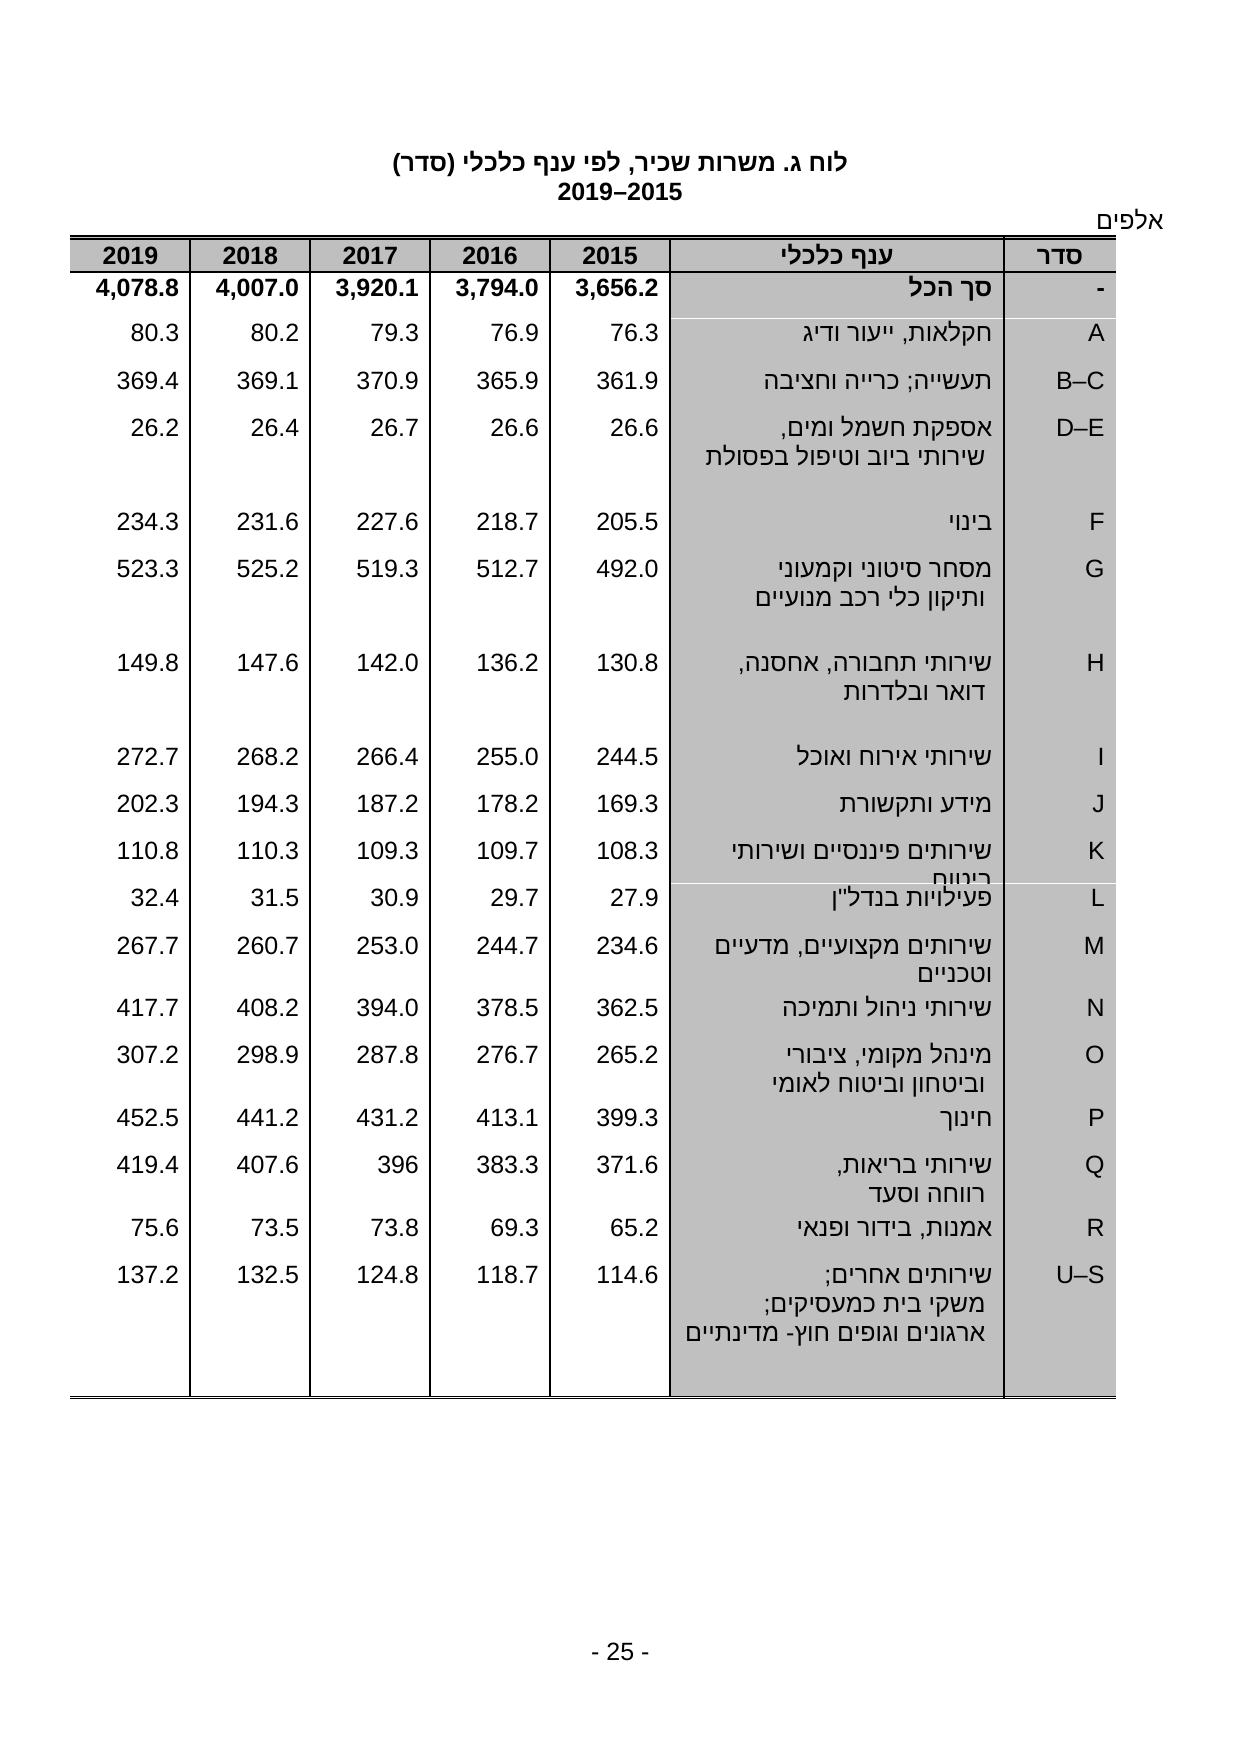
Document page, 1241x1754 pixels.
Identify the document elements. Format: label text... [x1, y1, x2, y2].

table_cell שירותים פיננסיים ושירותי ביטוח [671, 836, 1003, 883]
table_cell 413.1 [431, 1103, 549, 1150]
table_header 2015 [551, 240, 669, 271]
table_cell שירותי ניהול ותמיכה [671, 993, 1003, 1041]
table_cell סך הכל [671, 273, 1003, 318]
table_cell 109.7 [431, 836, 549, 883]
table_cell 26.6 [551, 413, 669, 507]
text לוח ג. משרות שכיר, לפי ענף כלכלי (סדר) [148, 148, 1092, 177]
table_cell 260.7 [191, 931, 309, 993]
table_cell 80.3 [70, 319, 189, 366]
table_cell 26.4 [191, 413, 309, 507]
table_cell P [1005, 1103, 1116, 1150]
table_cell 4,078.8 [70, 273, 189, 318]
table_cell 79.3 [311, 319, 429, 366]
table_cell 441.2 [191, 1103, 309, 1150]
table_cell 26.7 [311, 413, 429, 507]
table_cell 369.4 [70, 366, 189, 413]
table_cell D–E [1005, 413, 1116, 507]
table_header סדר [1005, 240, 1116, 271]
table_cell 525.2 [191, 554, 309, 648]
table_cell 114.6 [551, 1260, 669, 1396]
table_cell 136.2 [431, 648, 549, 742]
table_cell 369.1 [191, 366, 309, 413]
table_cell Q [1005, 1150, 1116, 1213]
table_cell 253.0 [311, 931, 429, 993]
table_cell שירותים מקצועיים, מדעיים וטכניים [671, 931, 1003, 993]
table_cell 365.9 [431, 366, 549, 413]
table_cell מידע ותקשורת [671, 789, 1003, 836]
table_cell G [1005, 554, 1116, 648]
table_cell U–S [1005, 1260, 1116, 1396]
table_cell 26.2 [70, 413, 189, 507]
table_cell 137.2 [70, 1260, 189, 1396]
table_cell 523.3 [70, 554, 189, 648]
table_cell חקלאות, ייעור ודיג [671, 319, 1003, 366]
table_cell 371.6 [551, 1150, 669, 1213]
text אלפים [148, 206, 1163, 235]
table_cell 149.8 [70, 648, 189, 742]
table_cell 268.2 [191, 742, 309, 789]
table_cell 124.8 [311, 1260, 429, 1396]
table_cell 110.3 [191, 836, 309, 883]
table_cell 227.6 [311, 507, 429, 554]
table_cell A [1005, 319, 1116, 366]
table_cell M [1005, 931, 1116, 993]
table_cell 142.0 [311, 648, 429, 742]
table_cell 3,920.1 [311, 273, 429, 318]
table_cell 519.3 [311, 554, 429, 648]
table_cell 132.5 [191, 1260, 309, 1396]
table_cell אספקת חשמל ומים, שירותי ביוב וטיפול בפסולת [671, 413, 1003, 507]
table_cell אמנות, בידור ופנאי [671, 1213, 1003, 1260]
table_cell בינוי [671, 507, 1003, 554]
table_header 2017 [311, 240, 429, 271]
table_cell 399.3 [551, 1103, 669, 1150]
table_cell 75.6 [70, 1213, 189, 1260]
table_cell 408.2 [191, 993, 309, 1041]
table_cell 205.5 [551, 507, 669, 554]
table_cell שירותי אירוח ואוכל [671, 742, 1003, 789]
table_cell 396 [311, 1150, 429, 1213]
table_cell 265.2 [551, 1041, 669, 1103]
table_cell 361.9 [551, 366, 669, 413]
table_cell 255.0 [431, 742, 549, 789]
table_cell 69.3 [431, 1213, 549, 1260]
table_cell 118.7 [431, 1260, 549, 1396]
table_cell 492.0 [551, 554, 669, 648]
table_cell 298.9 [191, 1041, 309, 1103]
table_cell 244.7 [431, 931, 549, 993]
table_cell 362.5 [551, 993, 669, 1041]
table_cell 73.8 [311, 1213, 429, 1260]
table_cell 234.3 [70, 507, 189, 554]
text 2015–2019 [148, 177, 1092, 206]
table_cell 272.7 [70, 742, 189, 789]
table_cell 431.2 [311, 1103, 429, 1150]
table_cell 378.5 [431, 993, 549, 1041]
table_cell 169.3 [551, 789, 669, 836]
table_cell H [1005, 648, 1116, 742]
table_cell 244.5 [551, 742, 669, 789]
table_cell 178.2 [431, 789, 549, 836]
table_header 2016 [431, 240, 549, 271]
table_cell 31.5 [191, 884, 309, 931]
table_cell R [1005, 1213, 1116, 1260]
table_cell שירותים אחרים; משקי בית כמעסיקים; ארגונים וגופים חוץ- מדינתיים [671, 1260, 1003, 1396]
table_cell שירותי בריאות, רווחה וסעד [671, 1150, 1003, 1213]
table_cell 147.6 [191, 648, 309, 742]
table_cell 394.0 [311, 993, 429, 1041]
table_cell - [1005, 273, 1116, 318]
table_cell 194.3 [191, 789, 309, 836]
table_cell 130.8 [551, 648, 669, 742]
table_cell מסחר סיטוני וקמעוני ותיקון כלי רכב מנועיים [671, 554, 1003, 648]
table_cell 4,007.0 [191, 273, 309, 318]
table_cell 370.9 [311, 366, 429, 413]
table_cell 76.3 [551, 319, 669, 366]
table_cell 26.6 [431, 413, 549, 507]
table_cell 276.7 [431, 1041, 549, 1103]
table_cell 417.7 [70, 993, 189, 1041]
table_cell 512.7 [431, 554, 549, 648]
table_cell 3,656.2 [551, 273, 669, 318]
table_cell 80.2 [191, 319, 309, 366]
table_cell 108.3 [551, 836, 669, 883]
table_cell שירותי תחבורה, אחסנה, דואר ובלדרות [671, 648, 1003, 742]
table_cell 231.6 [191, 507, 309, 554]
table_cell 76.9 [431, 319, 549, 366]
table_cell 419.4 [70, 1150, 189, 1213]
table_header ענף כלכלי [671, 240, 1003, 271]
table_cell N [1005, 993, 1116, 1041]
table_cell 27.9 [551, 884, 669, 931]
table_cell פעילויות בנדל''ן [671, 884, 1003, 931]
table_cell 29.7 [431, 884, 549, 931]
table_cell 110.8 [70, 836, 189, 883]
table_cell K [1005, 836, 1116, 883]
table_cell 266.4 [311, 742, 429, 789]
table_cell 287.8 [311, 1041, 429, 1103]
table_cell חינוך [671, 1103, 1003, 1150]
table_cell 307.2 [70, 1041, 189, 1103]
table_cell O [1005, 1041, 1116, 1103]
table_header 2019 [70, 240, 189, 271]
table_cell 32.4 [70, 884, 189, 931]
table_cell מינהל מקומי, ציבורי וביטחון וביטוח לאומי [671, 1041, 1003, 1103]
table_cell 383.3 [431, 1150, 549, 1213]
table_cell L [1005, 884, 1116, 931]
table_cell 267.7 [70, 931, 189, 993]
table_header 2018 [191, 240, 309, 271]
table_cell F [1005, 507, 1116, 554]
table_cell 30.9 [311, 884, 429, 931]
table_cell 73.5 [191, 1213, 309, 1260]
table_cell 452.5 [70, 1103, 189, 1150]
table_cell 202.3 [70, 789, 189, 836]
table_cell 407.6 [191, 1150, 309, 1213]
table_cell J [1005, 789, 1116, 836]
table_cell I [1005, 742, 1116, 789]
table_cell 109.3 [311, 836, 429, 883]
table_cell תעשייה; כרייה וחציבה [671, 366, 1003, 413]
table_cell 234.6 [551, 931, 669, 993]
table_cell 218.7 [431, 507, 549, 554]
table_cell 65.2 [551, 1213, 669, 1260]
table_cell 187.2 [311, 789, 429, 836]
table_cell B–C [1005, 366, 1116, 413]
table_cell 3,794.0 [431, 273, 549, 318]
